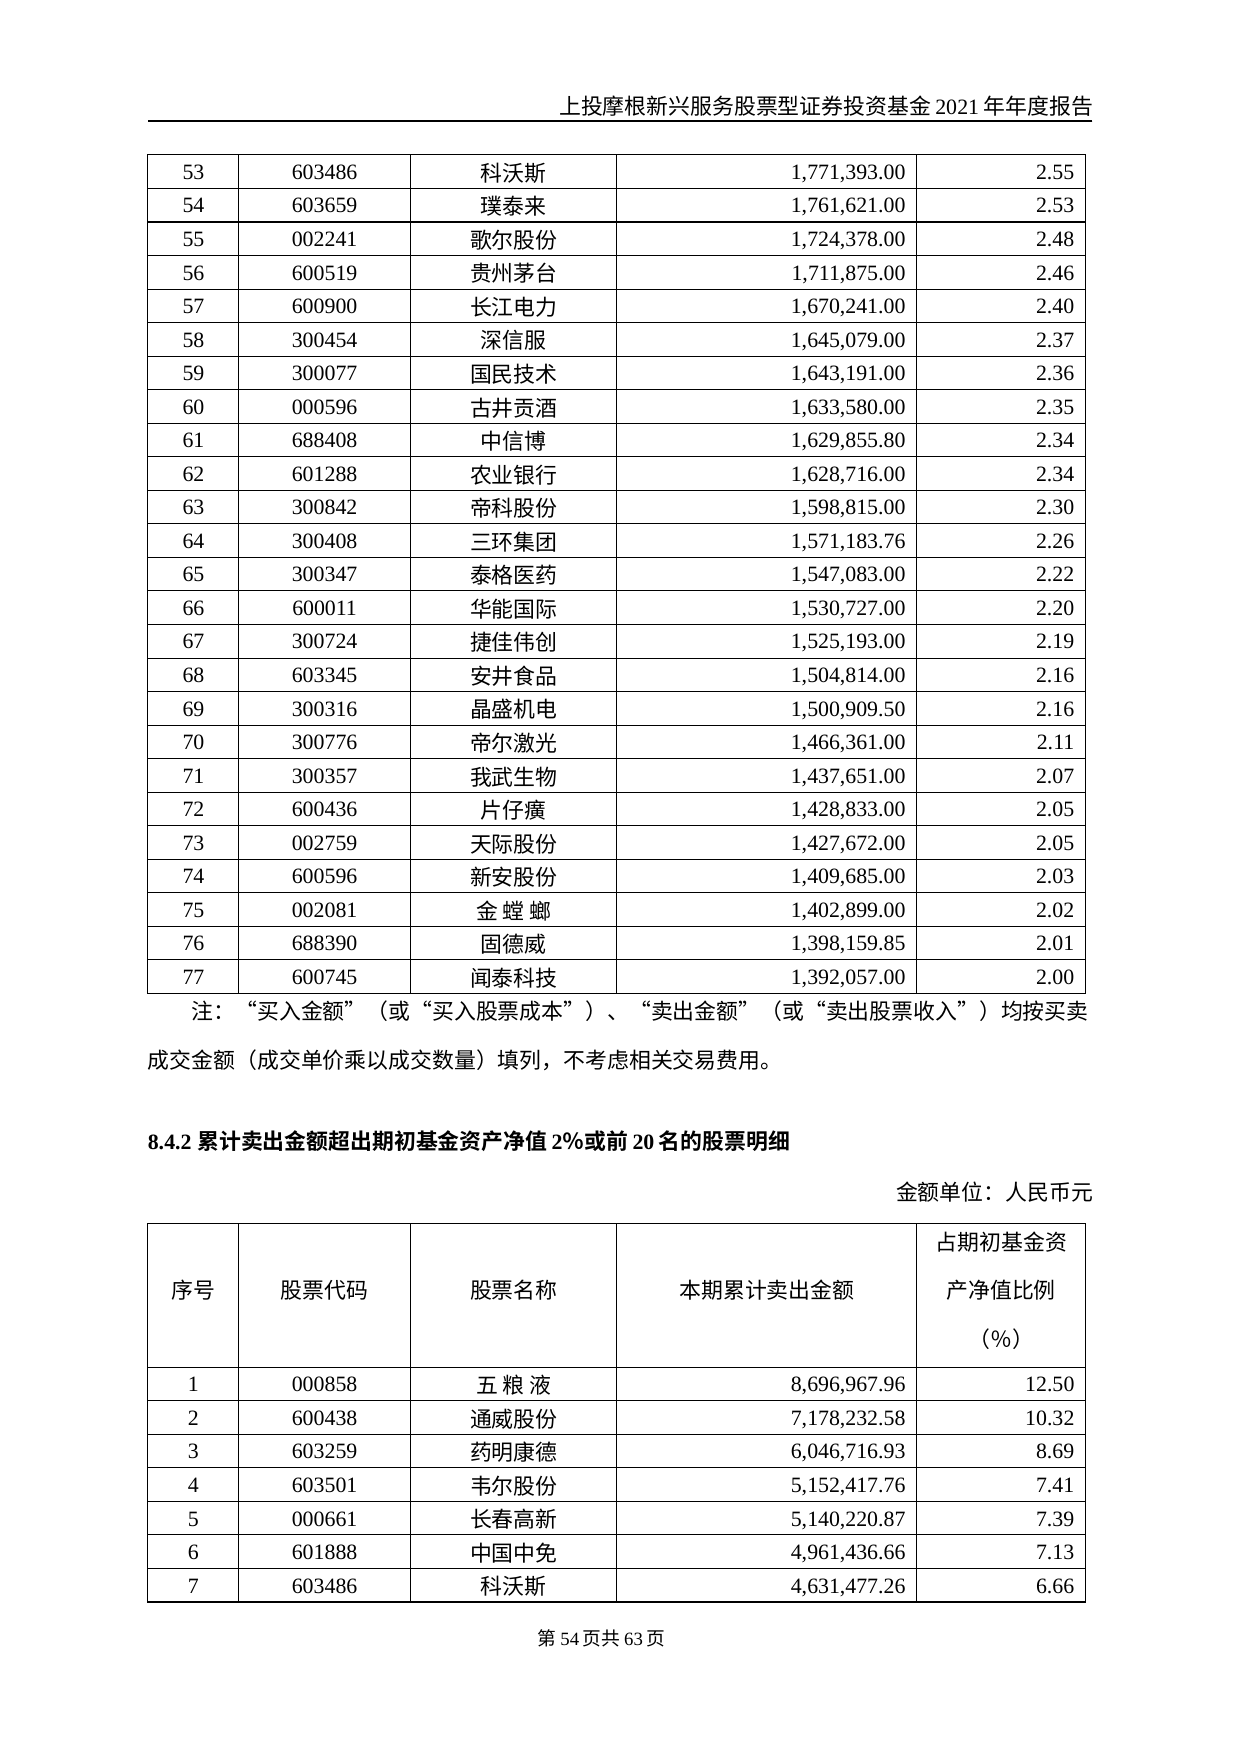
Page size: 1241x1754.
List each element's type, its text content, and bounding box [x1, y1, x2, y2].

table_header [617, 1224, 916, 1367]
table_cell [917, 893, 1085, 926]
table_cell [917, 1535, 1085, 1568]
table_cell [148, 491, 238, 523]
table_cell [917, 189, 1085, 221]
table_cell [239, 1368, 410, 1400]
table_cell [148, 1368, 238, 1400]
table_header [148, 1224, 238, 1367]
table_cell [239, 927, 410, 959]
text 注：“买入金额”（或“买入股票成本”）、“卖出金额”（或“卖出股票收入”）均按买卖成交金额（成交单价乘以成交数量）填列，不考虑相关交易费用。 [148, 994, 1092, 1075]
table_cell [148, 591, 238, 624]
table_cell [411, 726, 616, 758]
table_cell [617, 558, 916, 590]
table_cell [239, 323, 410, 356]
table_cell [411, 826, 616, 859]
text 8.4.2 累计卖出金额超出期初基金资产净值2％或前20名的股票明细 [148, 1123, 1092, 1156]
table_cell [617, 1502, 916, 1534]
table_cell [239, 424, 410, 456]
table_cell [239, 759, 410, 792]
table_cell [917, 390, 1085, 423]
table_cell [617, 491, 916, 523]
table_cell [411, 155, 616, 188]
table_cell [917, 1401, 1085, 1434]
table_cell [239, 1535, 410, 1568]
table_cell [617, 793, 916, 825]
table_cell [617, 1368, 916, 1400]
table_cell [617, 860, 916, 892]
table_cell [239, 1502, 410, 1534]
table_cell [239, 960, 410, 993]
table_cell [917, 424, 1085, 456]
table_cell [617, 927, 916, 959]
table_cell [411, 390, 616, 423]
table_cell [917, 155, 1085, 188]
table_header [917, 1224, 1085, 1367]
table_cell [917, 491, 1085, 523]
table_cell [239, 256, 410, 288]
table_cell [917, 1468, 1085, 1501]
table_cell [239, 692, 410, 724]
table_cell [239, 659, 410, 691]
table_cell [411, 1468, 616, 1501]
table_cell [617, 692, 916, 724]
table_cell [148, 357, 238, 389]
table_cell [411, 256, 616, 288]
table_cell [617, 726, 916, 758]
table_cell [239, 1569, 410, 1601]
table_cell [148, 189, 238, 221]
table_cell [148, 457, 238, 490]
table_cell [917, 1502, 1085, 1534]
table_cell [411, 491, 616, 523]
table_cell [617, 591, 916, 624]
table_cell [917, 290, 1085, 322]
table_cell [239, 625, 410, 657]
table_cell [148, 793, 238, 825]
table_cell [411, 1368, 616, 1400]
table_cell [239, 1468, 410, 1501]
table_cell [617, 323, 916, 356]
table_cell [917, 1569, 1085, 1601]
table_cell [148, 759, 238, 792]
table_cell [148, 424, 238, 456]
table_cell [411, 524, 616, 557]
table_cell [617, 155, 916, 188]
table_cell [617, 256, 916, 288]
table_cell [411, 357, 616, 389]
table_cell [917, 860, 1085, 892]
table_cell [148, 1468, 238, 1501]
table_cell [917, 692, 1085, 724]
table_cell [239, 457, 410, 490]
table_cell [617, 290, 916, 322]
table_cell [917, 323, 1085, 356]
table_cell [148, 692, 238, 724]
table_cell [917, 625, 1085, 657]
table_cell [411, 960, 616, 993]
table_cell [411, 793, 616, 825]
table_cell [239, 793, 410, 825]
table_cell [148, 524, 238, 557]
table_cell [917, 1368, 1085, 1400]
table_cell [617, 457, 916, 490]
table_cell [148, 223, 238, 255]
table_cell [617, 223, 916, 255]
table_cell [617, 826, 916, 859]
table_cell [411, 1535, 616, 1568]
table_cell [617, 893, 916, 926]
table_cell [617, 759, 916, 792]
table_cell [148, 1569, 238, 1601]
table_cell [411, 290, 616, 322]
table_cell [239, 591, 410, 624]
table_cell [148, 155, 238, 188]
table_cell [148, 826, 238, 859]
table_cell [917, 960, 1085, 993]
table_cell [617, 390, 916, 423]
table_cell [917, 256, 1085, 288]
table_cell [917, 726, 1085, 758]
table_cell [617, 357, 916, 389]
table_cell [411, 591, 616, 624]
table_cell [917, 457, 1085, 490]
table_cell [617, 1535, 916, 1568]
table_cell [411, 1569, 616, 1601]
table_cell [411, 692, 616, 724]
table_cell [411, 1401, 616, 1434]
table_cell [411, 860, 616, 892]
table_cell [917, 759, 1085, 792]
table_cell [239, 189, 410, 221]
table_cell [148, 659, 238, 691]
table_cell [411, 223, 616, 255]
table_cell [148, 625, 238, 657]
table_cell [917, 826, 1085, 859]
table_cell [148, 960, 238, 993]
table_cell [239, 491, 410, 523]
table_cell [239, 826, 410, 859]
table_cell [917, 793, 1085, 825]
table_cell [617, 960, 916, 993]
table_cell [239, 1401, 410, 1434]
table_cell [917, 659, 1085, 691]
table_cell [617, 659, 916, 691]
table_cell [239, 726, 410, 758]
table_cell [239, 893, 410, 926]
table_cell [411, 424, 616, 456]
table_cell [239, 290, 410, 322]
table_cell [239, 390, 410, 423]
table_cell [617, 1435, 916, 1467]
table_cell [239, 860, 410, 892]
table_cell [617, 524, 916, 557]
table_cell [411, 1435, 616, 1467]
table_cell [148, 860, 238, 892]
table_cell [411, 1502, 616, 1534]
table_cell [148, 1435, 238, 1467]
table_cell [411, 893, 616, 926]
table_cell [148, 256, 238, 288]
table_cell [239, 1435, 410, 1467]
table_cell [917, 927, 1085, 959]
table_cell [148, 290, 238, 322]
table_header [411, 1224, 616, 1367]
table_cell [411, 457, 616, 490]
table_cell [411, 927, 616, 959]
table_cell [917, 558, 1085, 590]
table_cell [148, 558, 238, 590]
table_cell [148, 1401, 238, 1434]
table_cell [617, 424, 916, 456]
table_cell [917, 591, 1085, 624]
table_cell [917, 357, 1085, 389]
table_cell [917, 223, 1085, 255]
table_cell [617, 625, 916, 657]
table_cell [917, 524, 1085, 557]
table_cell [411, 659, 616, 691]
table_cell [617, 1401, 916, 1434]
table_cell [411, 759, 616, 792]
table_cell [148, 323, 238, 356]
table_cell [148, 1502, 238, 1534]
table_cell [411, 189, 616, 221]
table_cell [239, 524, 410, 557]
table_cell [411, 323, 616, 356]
text 金额单位：人民币元 [149, 1175, 1092, 1207]
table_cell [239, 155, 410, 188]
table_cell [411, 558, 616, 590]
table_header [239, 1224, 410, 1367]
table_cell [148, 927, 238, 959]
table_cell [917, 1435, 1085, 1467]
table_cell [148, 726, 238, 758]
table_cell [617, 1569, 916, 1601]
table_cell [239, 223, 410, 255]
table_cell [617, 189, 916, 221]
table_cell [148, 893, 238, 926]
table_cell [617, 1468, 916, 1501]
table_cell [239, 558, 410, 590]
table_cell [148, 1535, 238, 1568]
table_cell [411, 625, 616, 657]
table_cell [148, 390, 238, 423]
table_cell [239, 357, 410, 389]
